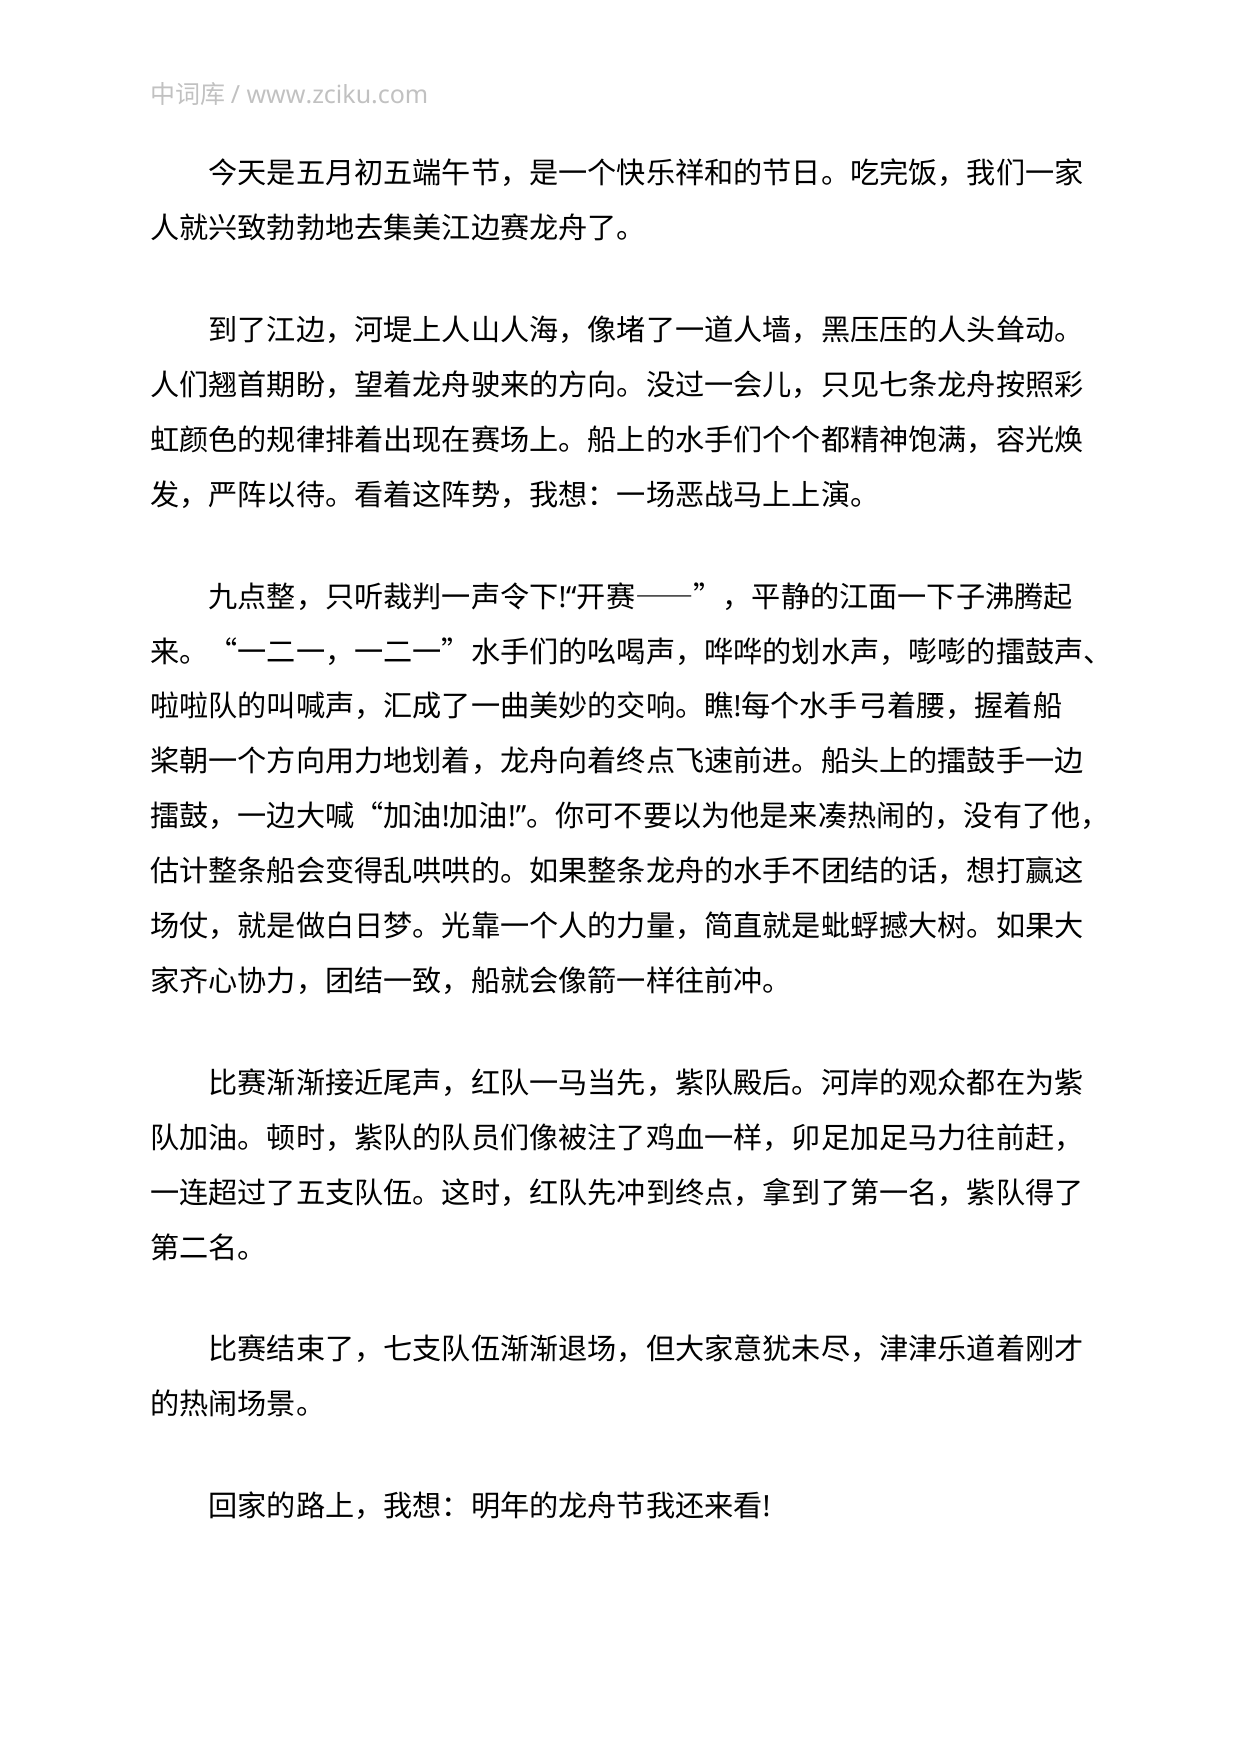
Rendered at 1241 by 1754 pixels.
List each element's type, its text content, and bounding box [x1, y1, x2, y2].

text 比赛结束了，七支队伍渐渐退场，但大家意犹未尽，津津乐道着刚才的热闹场景。 [150, 1326, 1090, 1423]
text 比赛渐渐接近尾声，红队一马当先，紫队殿后。河岸的观众都在为紫队加油。顿时，紫队的队员们像被注了鸡血一样，卯足加足马力往前赶，一连超过了五支队伍。这时，红队先冲到终点，拿到了第一名，紫队得了第二名。 [150, 1059, 1090, 1266]
text 回家的路上，我想：明年的龙舟节我还来看! [150, 1483, 1090, 1525]
text 到了江边，河堤上人山人海，像堵了一道人墙，黑压压的人头耸动。人们翘首期盼，望着龙舟驶来的方向。没过一会儿，只见七条龙舟按照彩虹颜色的规律排着出现在赛场上。船上的水手们个个都精神饱满，容光焕发，严阵以待。看着这阵势，我想：一场恶战马上上演。 [150, 307, 1090, 514]
text 九点整，只听裁判一声令下!“开赛——”，平静的江面一下子沸腾起来。“一二一，一二一”水手们的吆喝声，哗哗的划水声，嘭嘭的擂鼓声、啦啦队的叫喊声，汇成了一曲美妙的交响。瞧!每个水手弓着腰，握着船桨朝一个方向用力地划着，龙舟向着终点飞速前进。船头上的擂鼓手一边擂鼓，一边大喊“加油!加油!”。你可不要以为他是来凑热闹的，没有了他，估计整条船会变得乱哄哄的。如果整条龙舟的水手不团结的话，想打赢这场仗，就是做白日梦。光靠一个人的力量，简直就是蚍蜉撼大树。如果大家齐心协力，团结一致，船就会像箭一样往前冲。 [150, 573, 1090, 1000]
text 今天是五月初五端午节，是一个快乐祥和的节日。吃完饭，我们一家人就兴致勃勃地去集美江边赛龙舟了。 [150, 150, 1090, 247]
